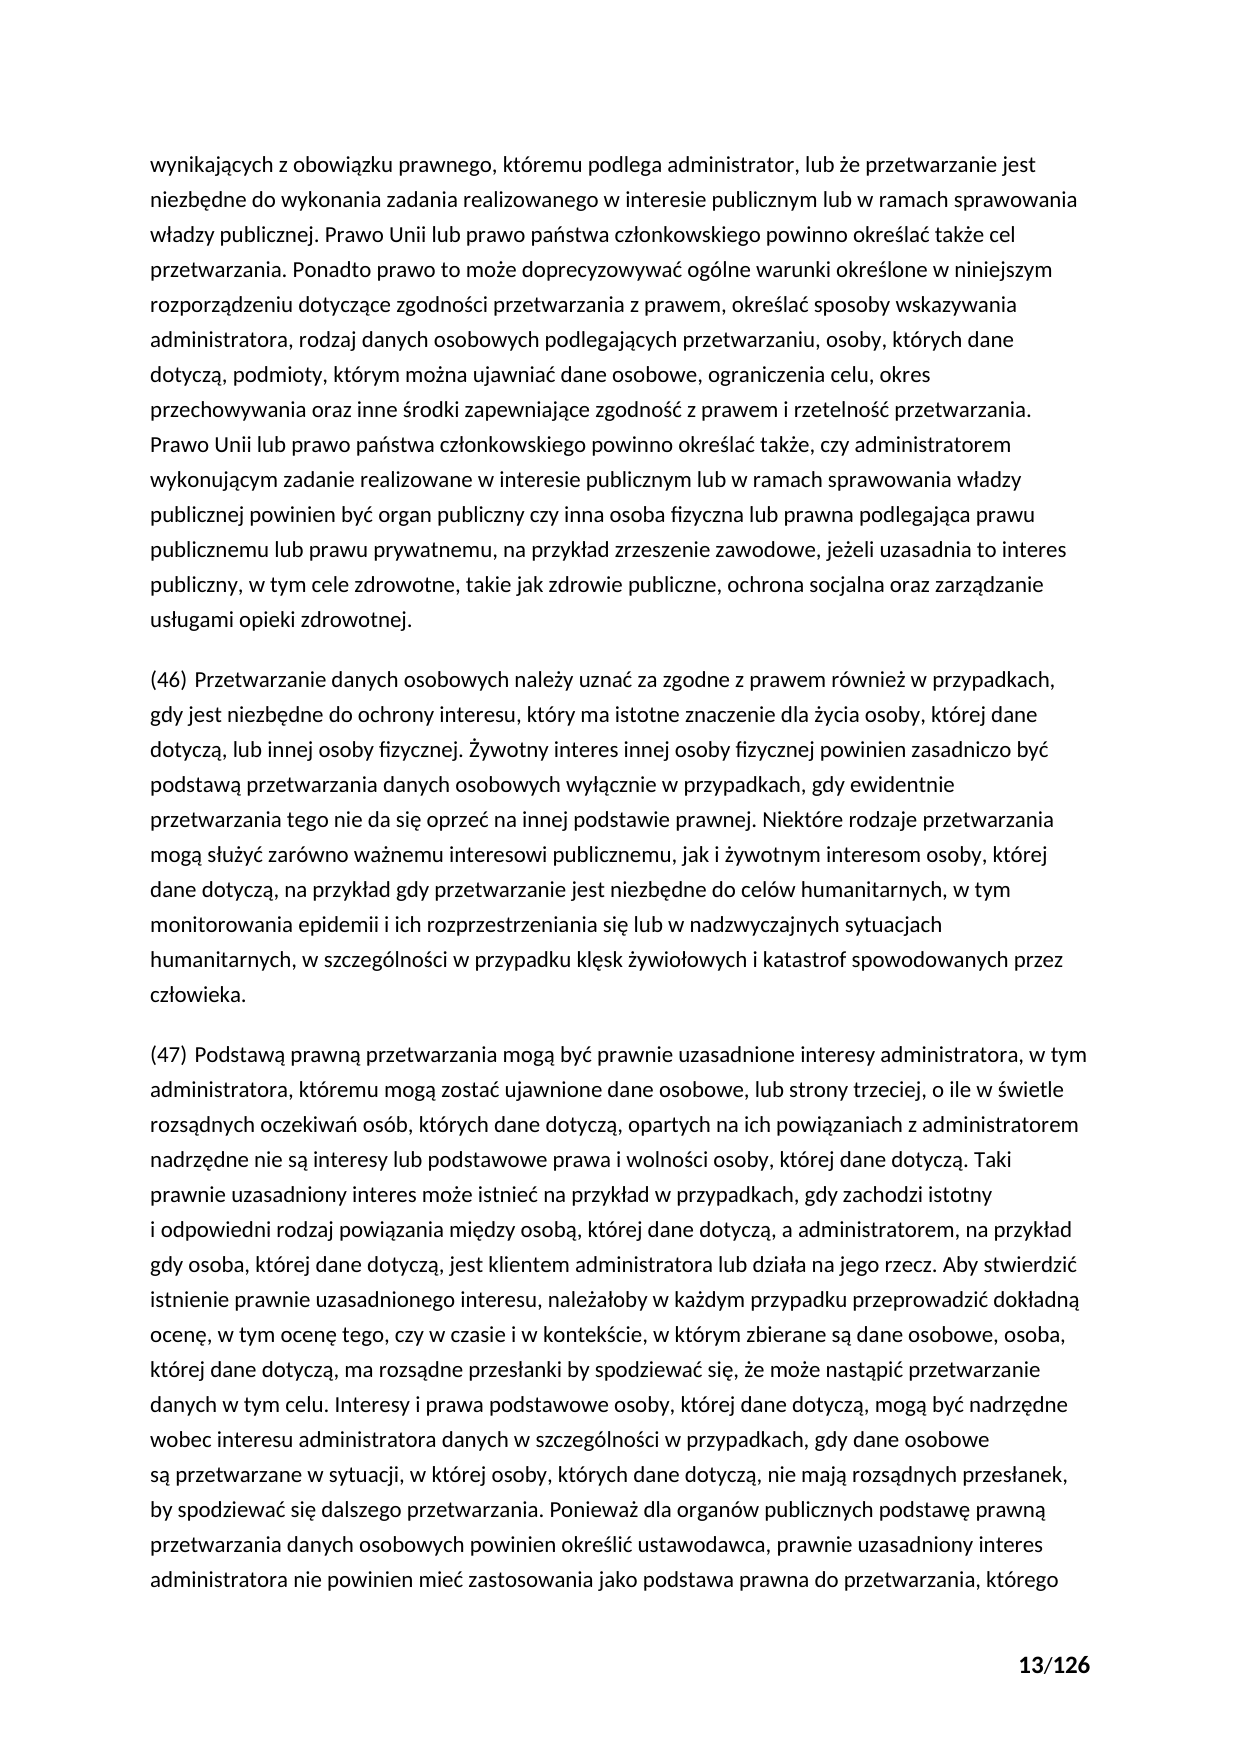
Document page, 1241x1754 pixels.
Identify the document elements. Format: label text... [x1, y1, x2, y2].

text Przetwarzanie danych osobowych należy uznać za zgodne z prawem również w przypadkach, gdy jest niezbędne do ochrony interesu, który ma istotne znaczenie dla życia osoby, której dane dotyczą, lub innej osoby fizycznej. Żywotny interes innej osoby fizycznej powinien zasadniczo być podstawą przetwarzania danych osobowych wyłącznie w przypadkach, gdy ewidentnie przetwarzania tego nie da się oprzeć na innej podstawie prawnej. Niektóre rodzaje przetwarzania mogą służyć zarówno ważnemu interesowi publicznemu, jak i żywotnym interesom osoby, której dane dotyczą, na przykład gdy przetwarzanie jest niezbędne do celów humanitarnych, w tym monitorowania epidemii i ich rozprzestrzeniania się lub w nadzwyczajnych sytuacjach humanitarnych, w szczególności w przypadku klęsk żywiołowych i katastrof spowodowanych przez człowieka. [150, 665, 1090, 1008]
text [150, 1040, 1090, 1593]
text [150, 150, 1090, 633]
